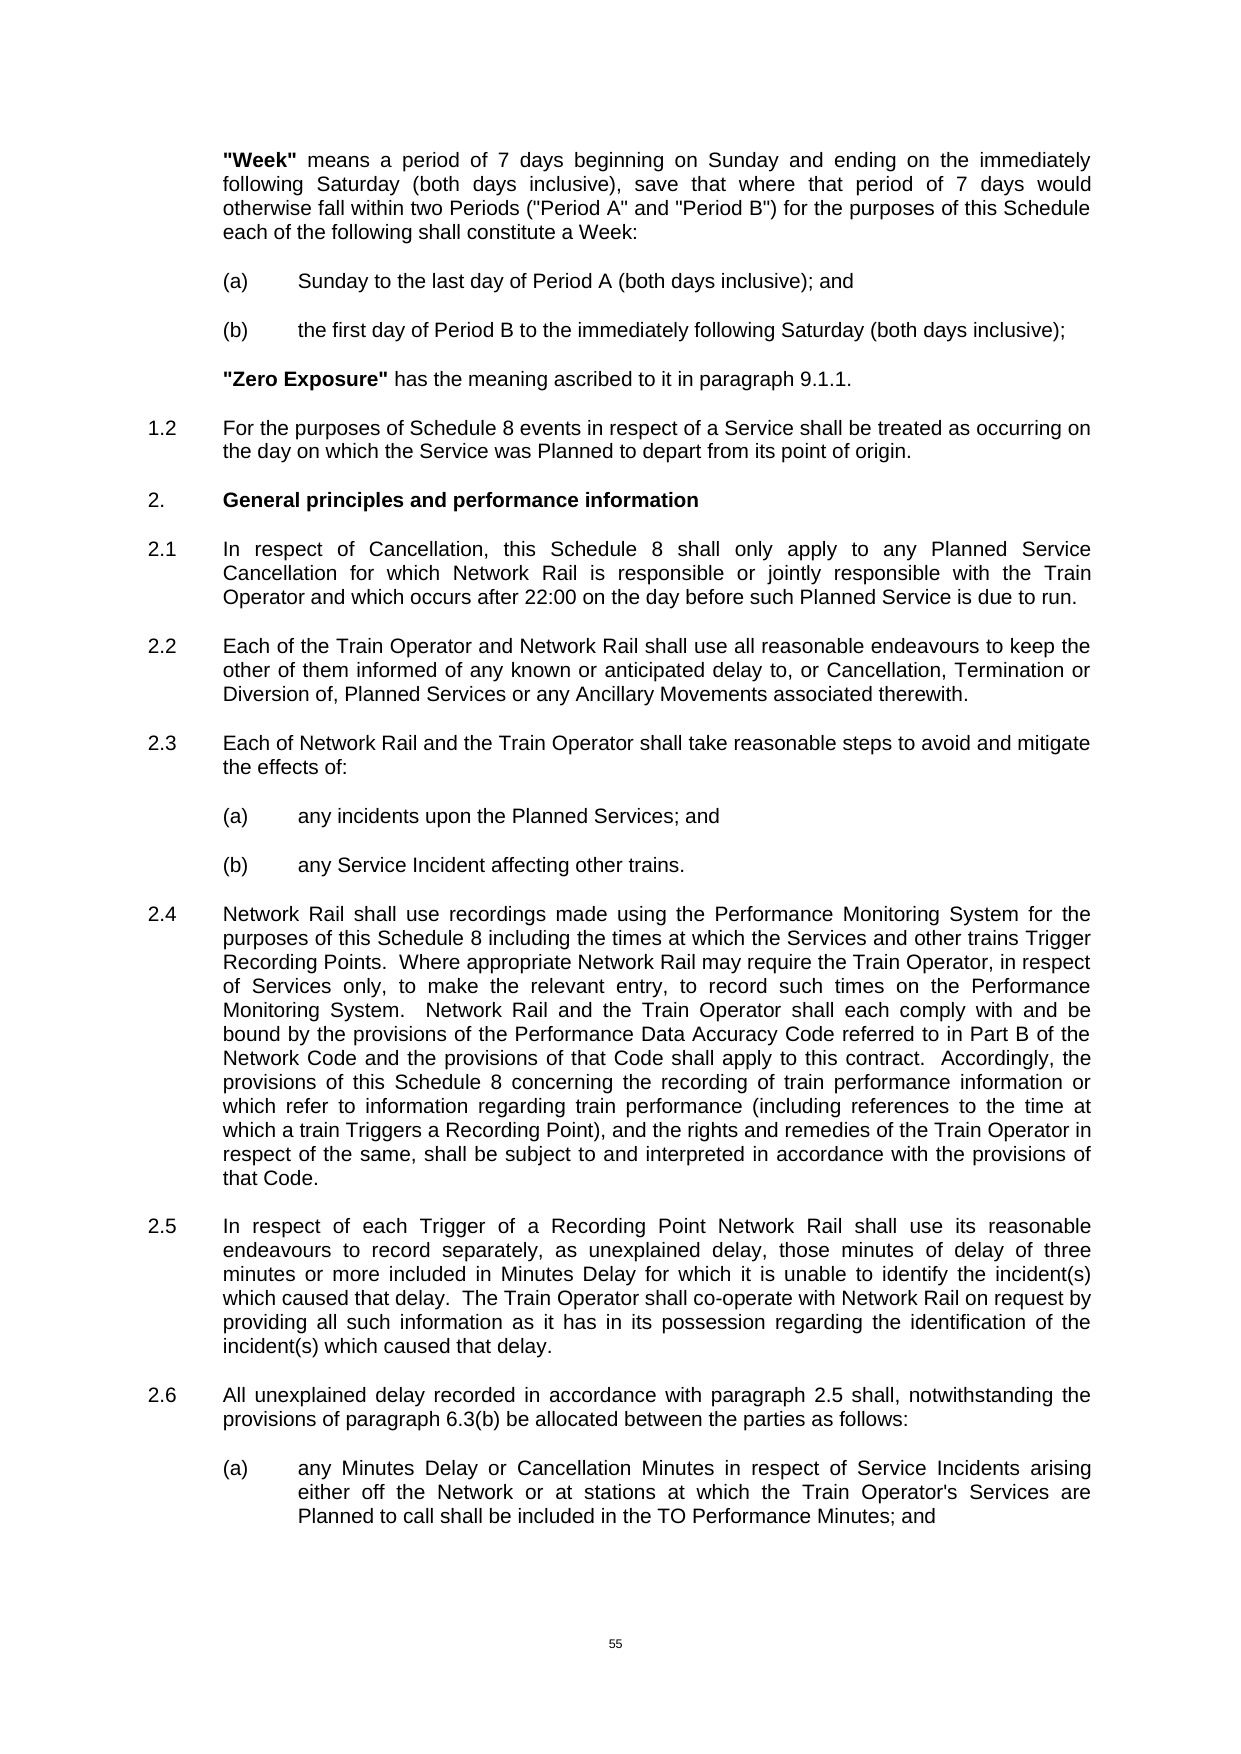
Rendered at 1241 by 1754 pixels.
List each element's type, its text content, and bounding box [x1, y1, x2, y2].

subtitle the first day of Period B to the immediately following Saturday (both days inclusive); [223, 317, 1092, 341]
text In respect of each Trigger of a Recording Point Network Rail shall use its reasonable endeavours to record separately, as unexplained delay, those minutes of delay of three minutes or more included in Minutes Delay for which it is unable to identify the incident(s) which caused that delay. The Train Operator shall co-operate with Network Rail on request by providing all such information as it has in its possession regarding the identification of the incident(s) which caused that delay. [148, 1214, 1092, 1358]
text In respect of Cancellation, this Schedule 8 shall only apply to any Planned Service Cancellation for which Network Rail is responsible or jointly responsible with the Train Operator and which occurs after 22:00 on the day before such Planned Service is due to run. [148, 537, 1092, 609]
text Each of Network Rail and the Train Operator shall take reasonable steps to avoid and mitigate the effects of: [148, 731, 1092, 779]
subtitle any Minutes Delay or Cancellation Minutes in respect of Service Incidents arising either off the Network or at stations at which the Train Operator's Services are Planned to call shall be included in the TO Performance Minutes; and [223, 1456, 1092, 1528]
text All unexplained delay recorded in accordance with paragraph 2.5 shall, notwithstanding the provisions of paragraph 6.3(b) be allocated between the parties as follows: [148, 1383, 1092, 1431]
subtitle "Zero Exposure" has the meaning ascribed to it in paragraph 9.1.1. [223, 366, 1092, 390]
text Network Rail shall use recordings made using the Performance Monitoring System for the purposes of this Schedule 8 including the times at which the Services and other trains Trigger Recording Points. Where appropriate Network Rail may require the Train Operator, in respect of Services only, to make the relevant entry, to record such times on the Performance Monitoring System. Network Rail and the Train Operator shall each comply with and be bound by the provisions of the Performance Data Accuracy Code referred to in Part B of the Network Code and the provisions of that Code shall apply to this contract. Accordingly, the provisions of this Schedule 8 concerning the recording of train performance information or which refer to information regarding train performance (including references to the time at which a train Triggers a Recording Point), and the rights and remedies of the Train Operator in respect of the same, shall be subject to and interpreted in accordance with the provisions of that Code. [148, 902, 1092, 1189]
subtitle any incidents upon the Planned Services; and [223, 804, 1092, 828]
text Each of the Train Operator and Network Rail shall use all reasonable endeavours to keep the other of them informed of any known or anticipated delay to, or Cancellation, Termination or Diversion of, Planned Services or any Ancillary Movements associated therewith. [148, 634, 1092, 706]
text General principles and performance information [148, 488, 1092, 512]
subtitle any Service Incident affecting other trains. [223, 853, 1092, 877]
text For the purposes of Schedule 8 events in respect of a Service shall be treated as occurring on the day on which the Service was Planned to depart from its point of origin. [148, 415, 1092, 463]
text "Week" means a period of 7 days beginning on Sunday and ending on the immediately following Saturday (both days inclusive), save that where that period of 7 days would otherwise fall within two Periods ("Period A" and "Period B") for the purposes of this Schedule each of the following shall constitute a Week: [223, 148, 1092, 243]
subtitle Sunday to the last day of Period A (both days inclusive); and [223, 268, 1092, 292]
